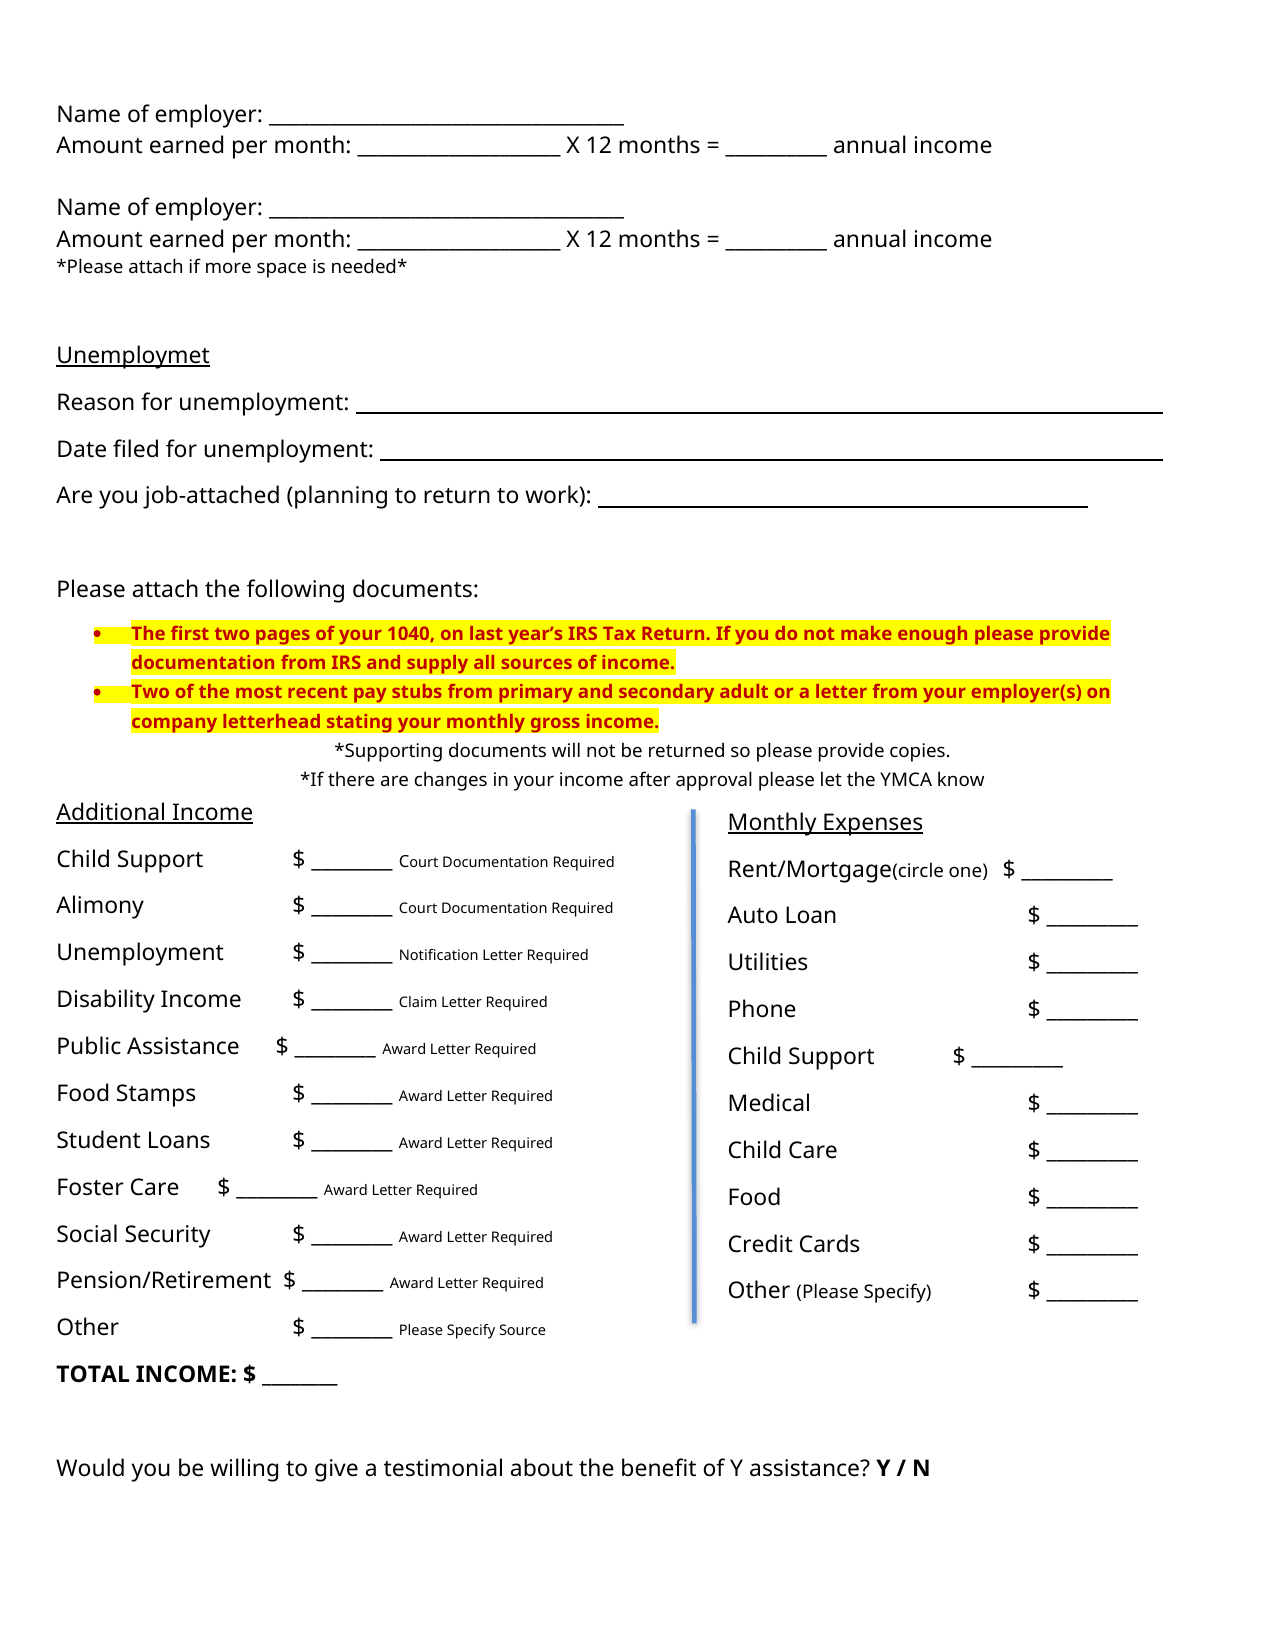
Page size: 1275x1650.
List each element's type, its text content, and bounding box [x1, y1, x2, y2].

text Student Loans $ ________ Award Letter Required [56, 1124, 687, 1155]
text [56, 129, 1191, 160]
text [56, 97, 1191, 129]
list Two of the most recent pay stubs from primary and secondary adult or a letter from your employer(s) on company letterhead stating your monthly gross income. [94, 679, 1191, 733]
text Social Security $ ________ Award Letter Required [701, 1218, 1191, 1249]
text Unemployment $ ________ Notification Letter Required [56, 936, 686, 968]
text Other $ ________ Please Specify Source [56, 1311, 1191, 1343]
text Additional Income [56, 796, 1191, 827]
text Unemployment $ ________ Notification Letter Required [701, 936, 1191, 968]
text Disability Income $ ________ Claim Letter Required [56, 983, 686, 1014]
text TOTAL INCOME: $ ________ [56, 1358, 1191, 1389]
text Foster Care $ ________ Award Letter Required [56, 1171, 687, 1202]
text Food Stamps $ ________ Award Letter Required [56, 1077, 687, 1108]
text Alimony $ ________ Court Documentation Required [56, 889, 686, 921]
text Student Loans $ ________ Award Letter Required [701, 1124, 1191, 1155]
text Alimony $ ________ Court Documentation Required [701, 889, 1191, 921]
text Are you job-attached (planning to return to work): [56, 479, 1191, 511]
text Social Security $ ________ Award Letter Required [56, 1218, 687, 1249]
text Child Support $ ________ Court Documentation Required [701, 843, 1191, 874]
text Disability Income $ ________ Claim Letter Required [701, 983, 1191, 1014]
text *Please attach if more space is needed* [56, 254, 1191, 279]
text Child Support $ ________ Court Documentation Required [56, 843, 686, 874]
text Please attach the following documents: [56, 573, 1191, 604]
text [56, 222, 1191, 254]
text Public Assistance $ ________ Award Letter Required [56, 1030, 687, 1061]
text Unemploymet [56, 339, 1191, 370]
text Foster Care $ ________ Award Letter Required [701, 1171, 1191, 1202]
text Public Assistance $ ________ Award Letter Required [701, 1030, 1191, 1061]
text Would you be willing to give a testimonial about the benefit of Y assistance? Y / N [56, 1452, 1191, 1483]
text *If there are changes in your income after approval please let the YMCA know [94, 766, 1191, 792]
text Pension/Retirement $ ________ Award Letter Required [56, 1264, 687, 1296]
text Date filed for unemployment: [56, 433, 1191, 464]
list The first two pages of your 1040, on last year’s IRS Tax Return. If you do not make enough please provide documentation from IRS and supply all sources of income. [94, 620, 1191, 675]
text Food Stamps $ ________ Award Letter Required [701, 1077, 1191, 1108]
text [56, 191, 1191, 222]
text *Supporting documents will not be returned so please provide copies. [94, 737, 1191, 763]
text Reason for unemployment: [56, 386, 1191, 417]
text Pension/Retirement $ ________ Award Letter Required [701, 1264, 1191, 1296]
